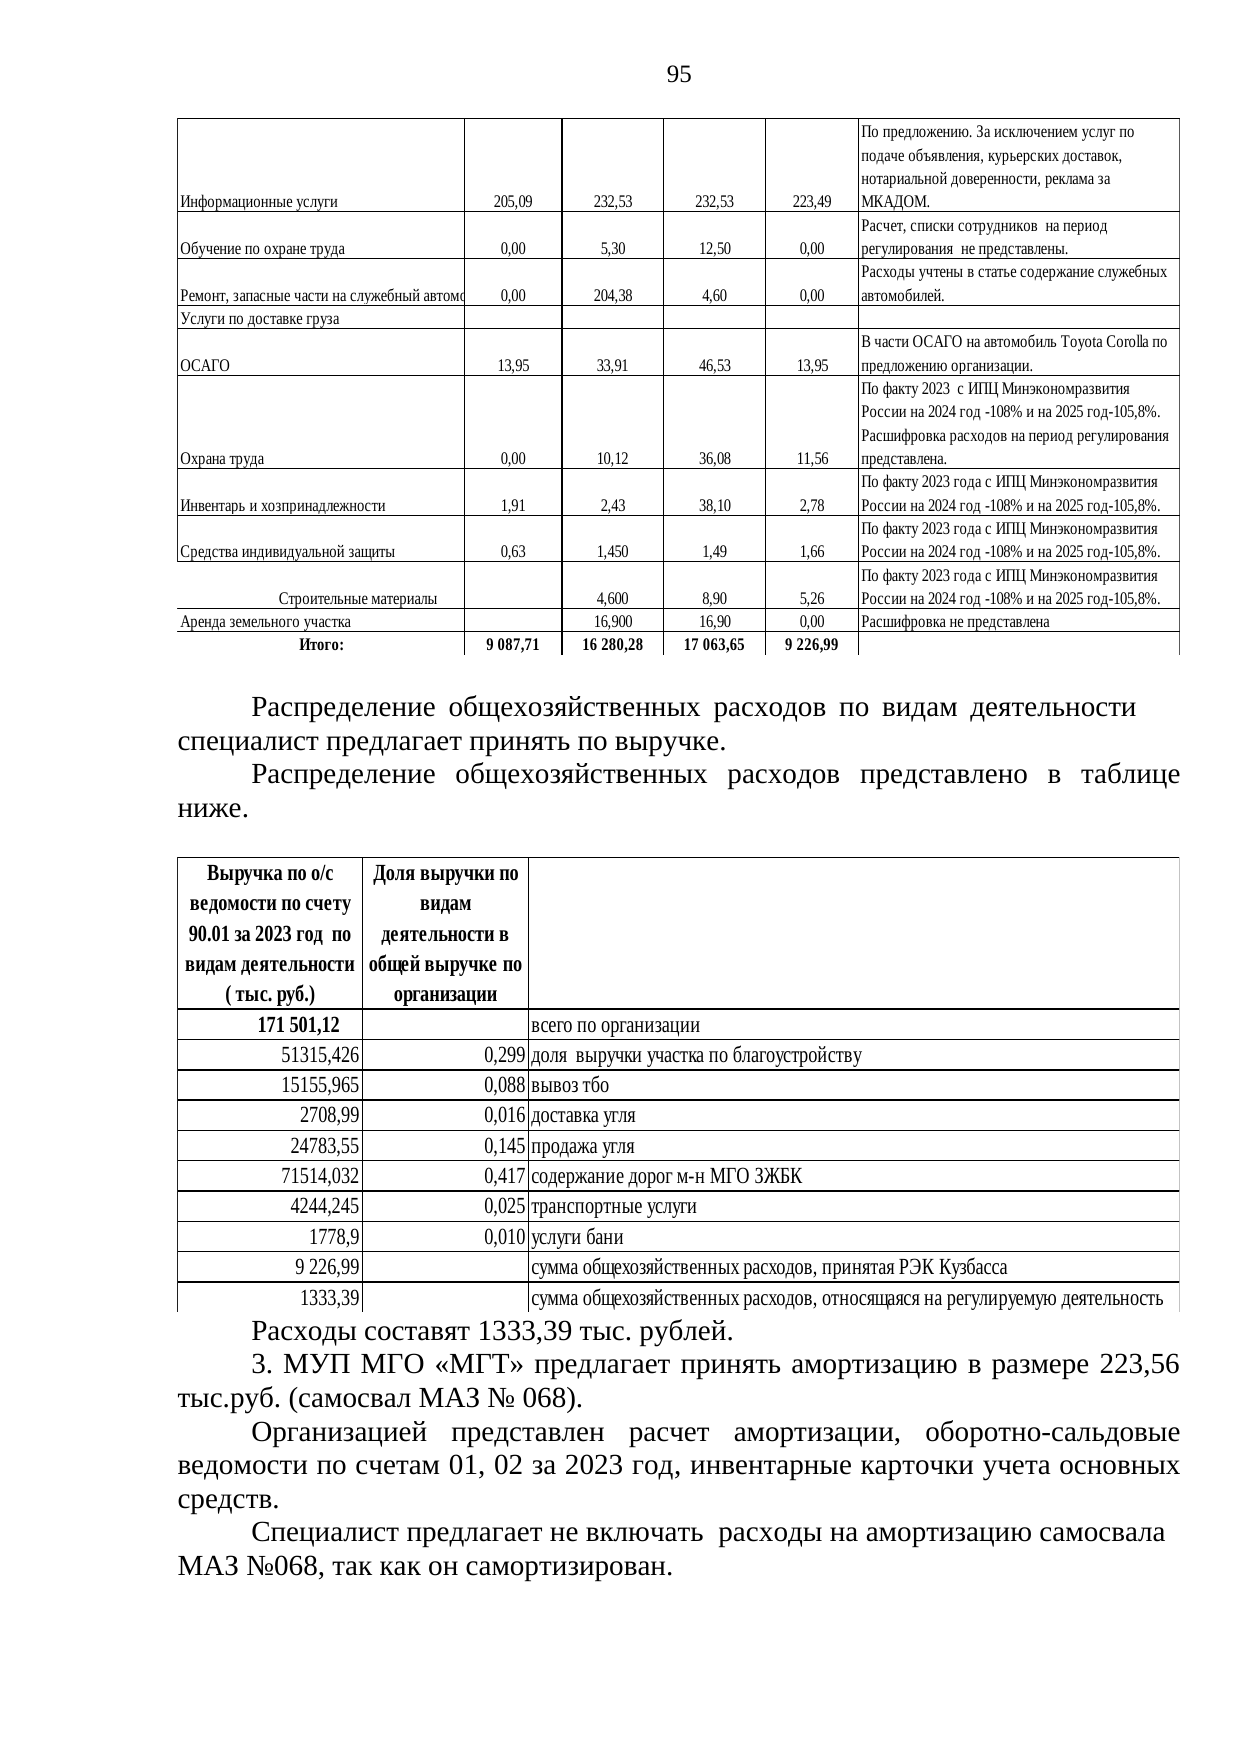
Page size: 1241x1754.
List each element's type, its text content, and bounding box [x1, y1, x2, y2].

text Специалист предлагает не включать расходы на амортизацию самосвала МАЗ №068, так как он самортизирован. [177, 1514, 1166, 1581]
text 3. МУП МГО «МГТ» предлагает принять амортизацию в размере 223,56 тыс.руб. (самосвал МАЗ № 068). [177, 1347, 1181, 1414]
text Расходы составят 1333,39 тыс. рублей. [177, 1313, 1166, 1347]
text Распределение общехозяйственных расходов представлено в таблице ниже. [177, 756, 1181, 823]
text Распределение общехозяйственных расходов по видам деятельности специалист предлагает принять по выручке. [177, 689, 1137, 756]
text Организацией представлен расчет амортизации, оборотно-сальдовые ведомости по счетам 01, 02 за 2023 год, инвентарные карточки учета основных средств. [177, 1414, 1181, 1514]
